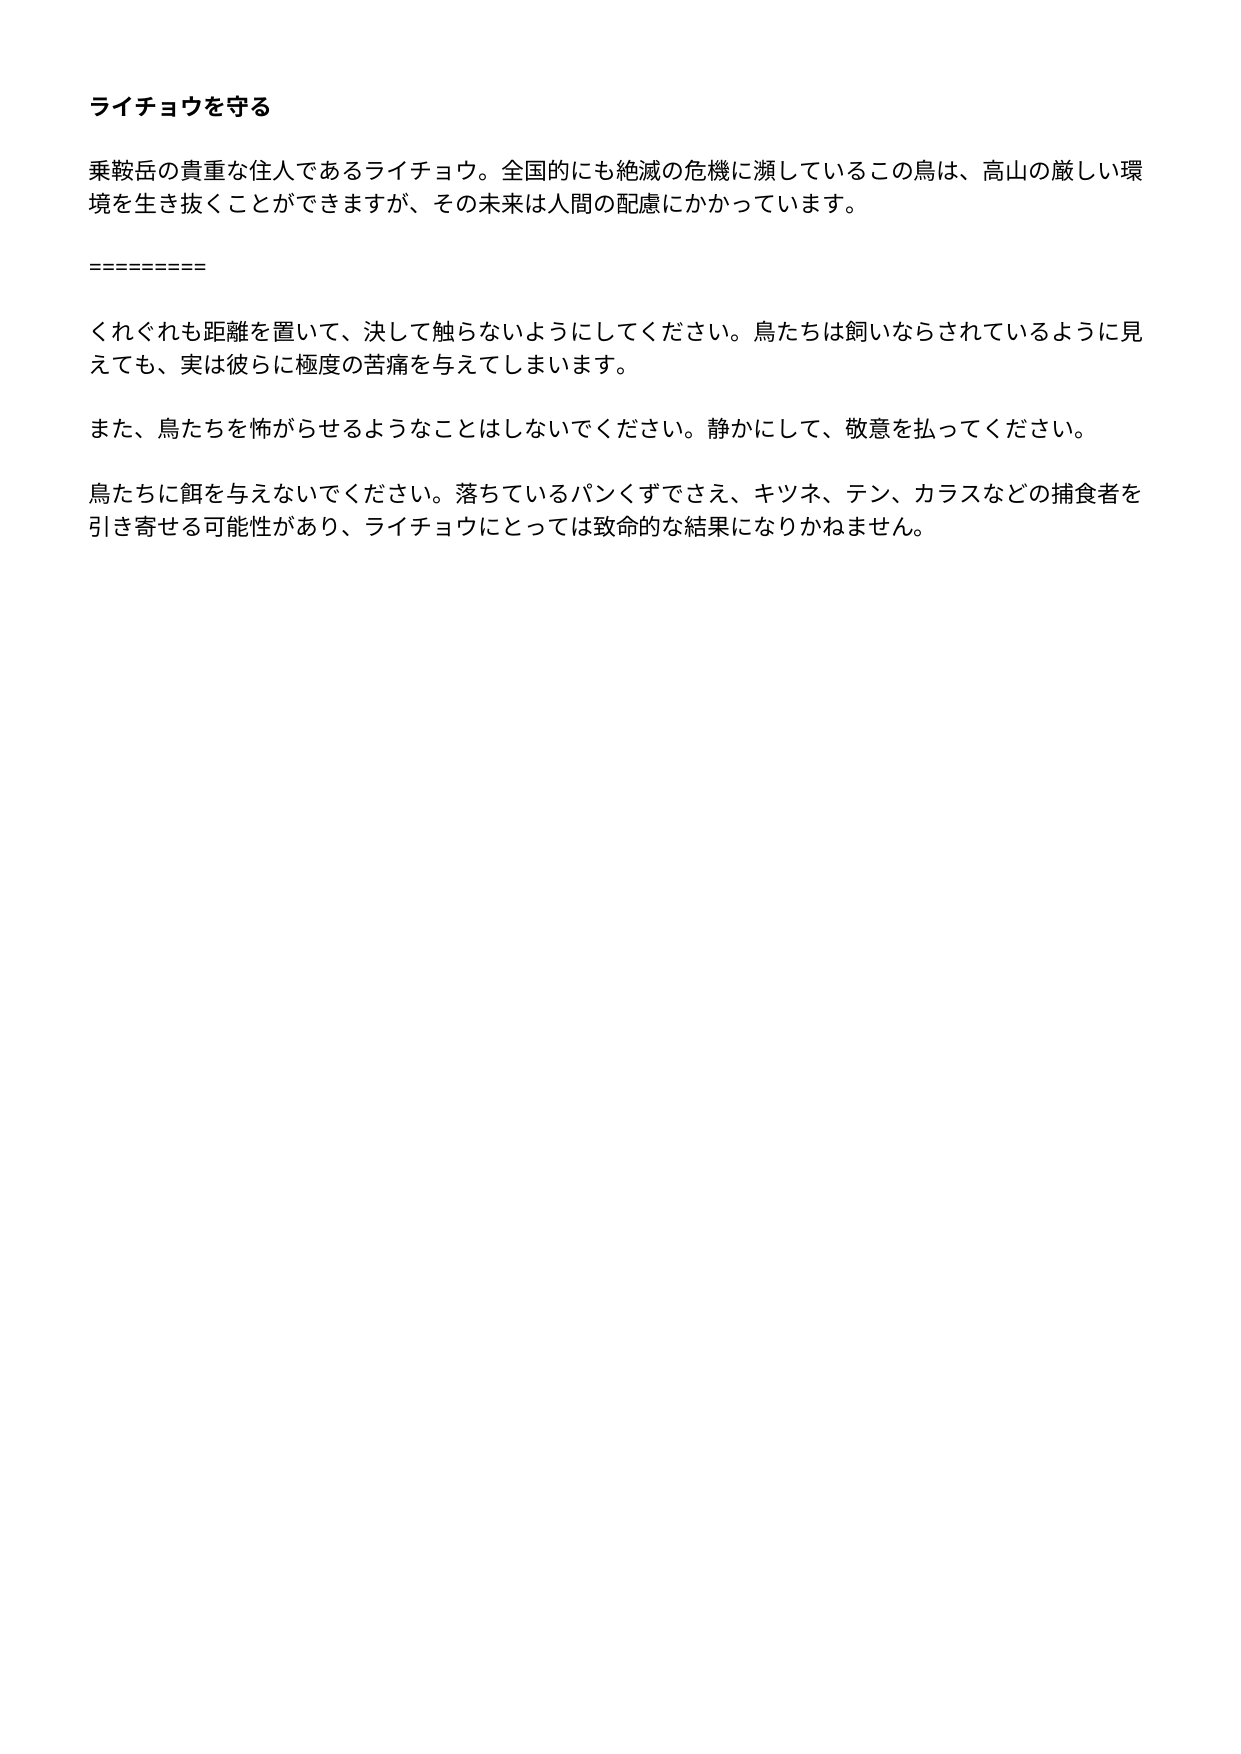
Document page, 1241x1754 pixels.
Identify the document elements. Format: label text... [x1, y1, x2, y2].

text ========= [89, 251, 1152, 282]
text くれぐれも距離を置いて、決して触らないようにしてください。鳥たちは飼いならされているように見えても、実は彼らに極度の苦痛を与えてしまいます。 [89, 313, 1152, 380]
text また、鳥たちを怖がらせるようなことはしないでください。静かにして、敬意を払ってください。 [89, 411, 1152, 444]
text ライチョウを守る [89, 89, 1152, 122]
text 鳥たちに餌を与えないでください。落ちているパンくずでさえ、キツネ、テン、カラスなどの捕食者を引き寄せる可能性があり、ライチョウにとっては致命的な結果になりかねません。 [89, 476, 1152, 542]
text 乗鞍岳の貴重な住人であるライチョウ。全国的にも絶滅の危機に瀕しているこの鳥は、高山の厳しい環境を生き抜くことができますが、その未来は人間の配慮にかかっています。 [89, 153, 1152, 219]
